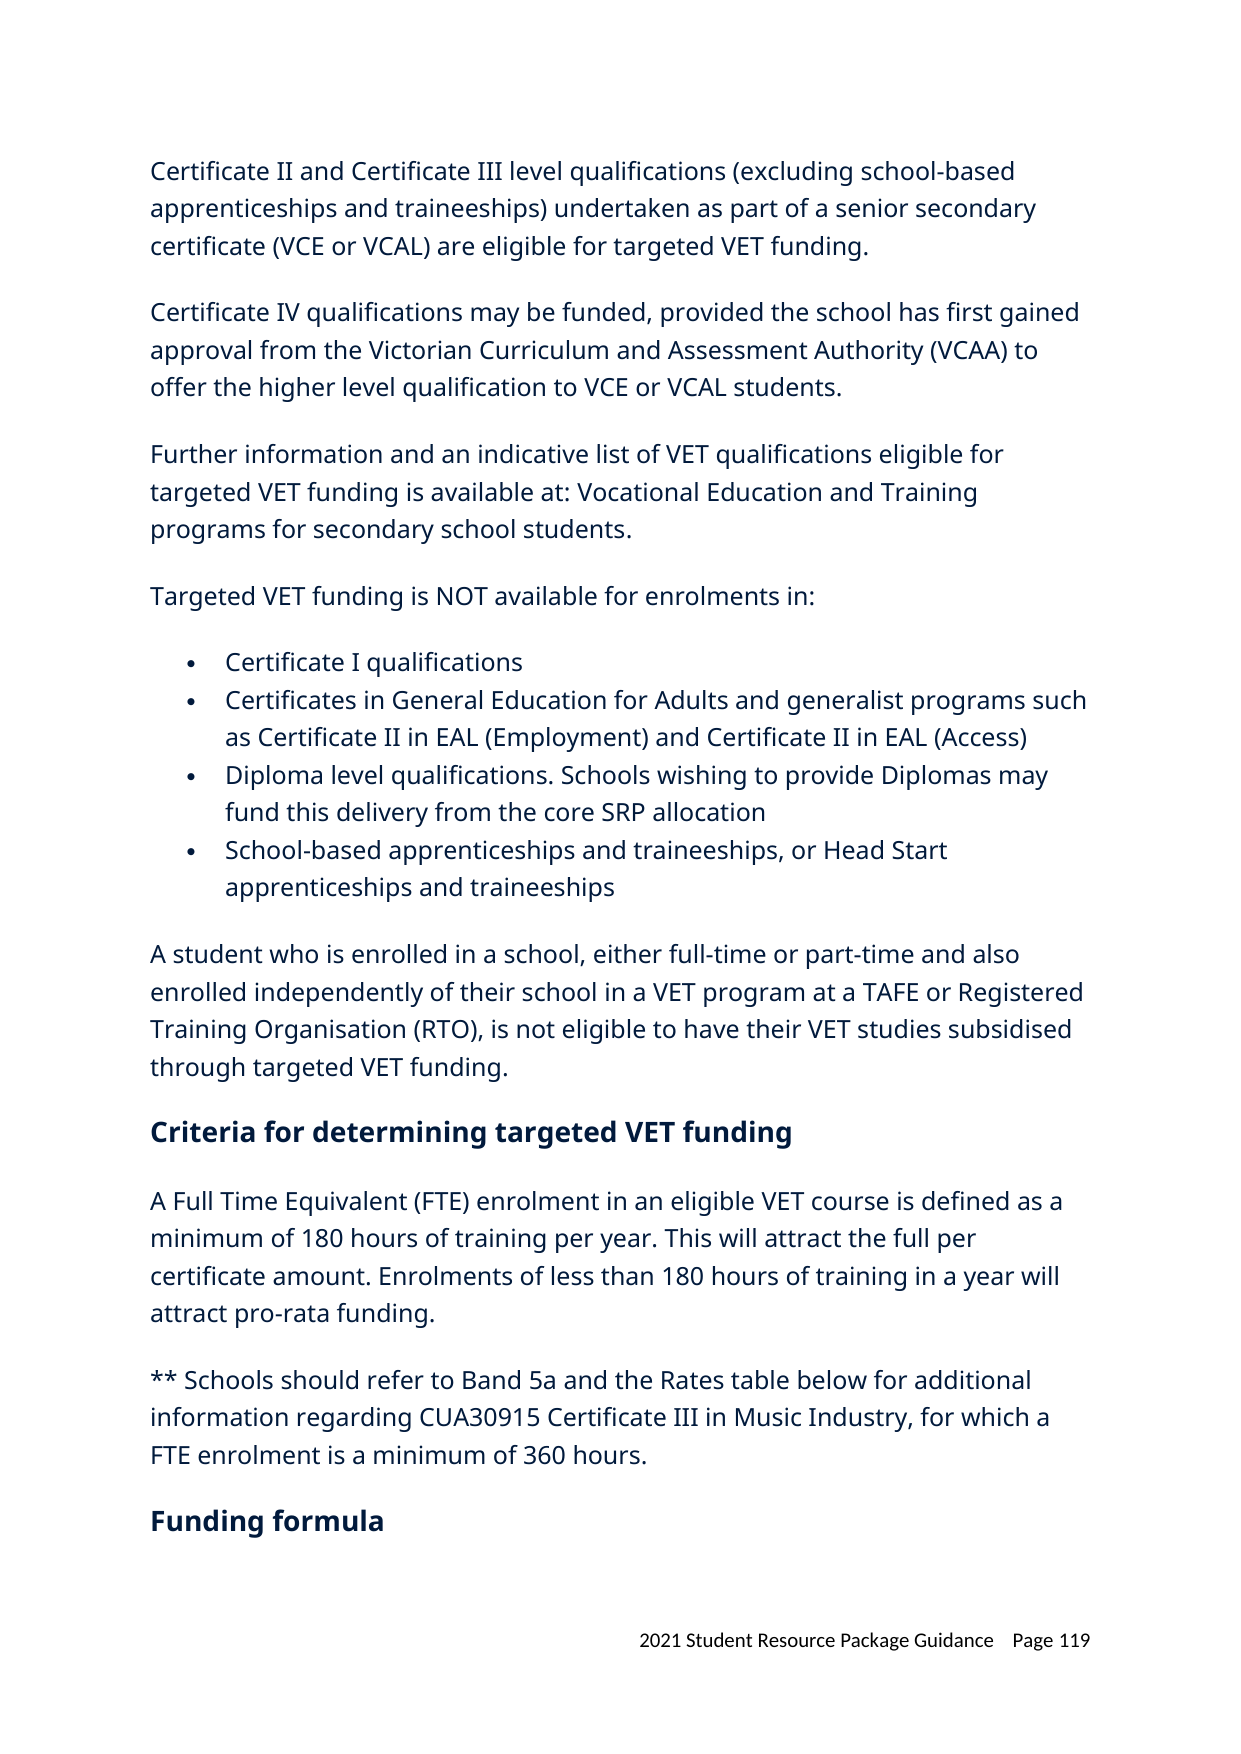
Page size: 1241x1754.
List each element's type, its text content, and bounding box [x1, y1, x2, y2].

text Further information and an indicative list of VET qualifications eligible for targeted VET funding is available at: Vocational Education and Training programs for secondary school students. [150, 433, 1090, 546]
list Certificate I qualifications [187, 642, 1090, 679]
text ** Schools should refer to Band 5a and the Rates table below for additional information regarding CUA30915 Certificate III in Music Industry, for which a FTE enrolment is a minimum of 360 hours. [150, 1359, 1090, 1472]
list Certificates in General Education for Adults and generalist programs such as Certificate II in EAL (Employment) and Certificate II in EAL (Access) [187, 679, 1090, 754]
list Diploma level qualifications. Schools wishing to provide Diplomas may fund this delivery from the core SRP allocation [187, 754, 1090, 829]
text Certificate IV qualifications may be funded, provided the school has first gained approval from the Victorian Curriculum and Assessment Authority (VCAA) to offer the higher level qualification to VCE or VCAL students. [150, 292, 1090, 404]
text Criteria for determining targeted VET funding [150, 1112, 1090, 1151]
text Funding formula [150, 1501, 1090, 1539]
text A Full Time Equivalent (FTE) enrolment in an eligible VET course is defined as a minimum of 180 hours of training per year. This will attract the full per certificate amount. Enrolments of less than 180 hours of training in a year will attract pro-rata funding. [150, 1180, 1090, 1330]
text Targeted VET funding is NOT available for enrolments in: [150, 575, 1090, 612]
text A student who is enrolled in a school, either full-time or part-time and also enrolled independently of their school in a VET program at a TAFE or Registered Training Organisation (RTO), is not eligible to have their VET studies subsidised through targeted VET funding. [150, 933, 1090, 1083]
list School-based apprenticeships and traineeships, or Head Start apprenticeships and traineeships [187, 829, 1090, 904]
text Certificate II and Certificate III level qualifications (excluding school-based apprenticeships and traineeships) undertaken as part of a senior secondary certificate (VCE or VCAL) are eligible for targeted VET funding. [150, 150, 1090, 262]
